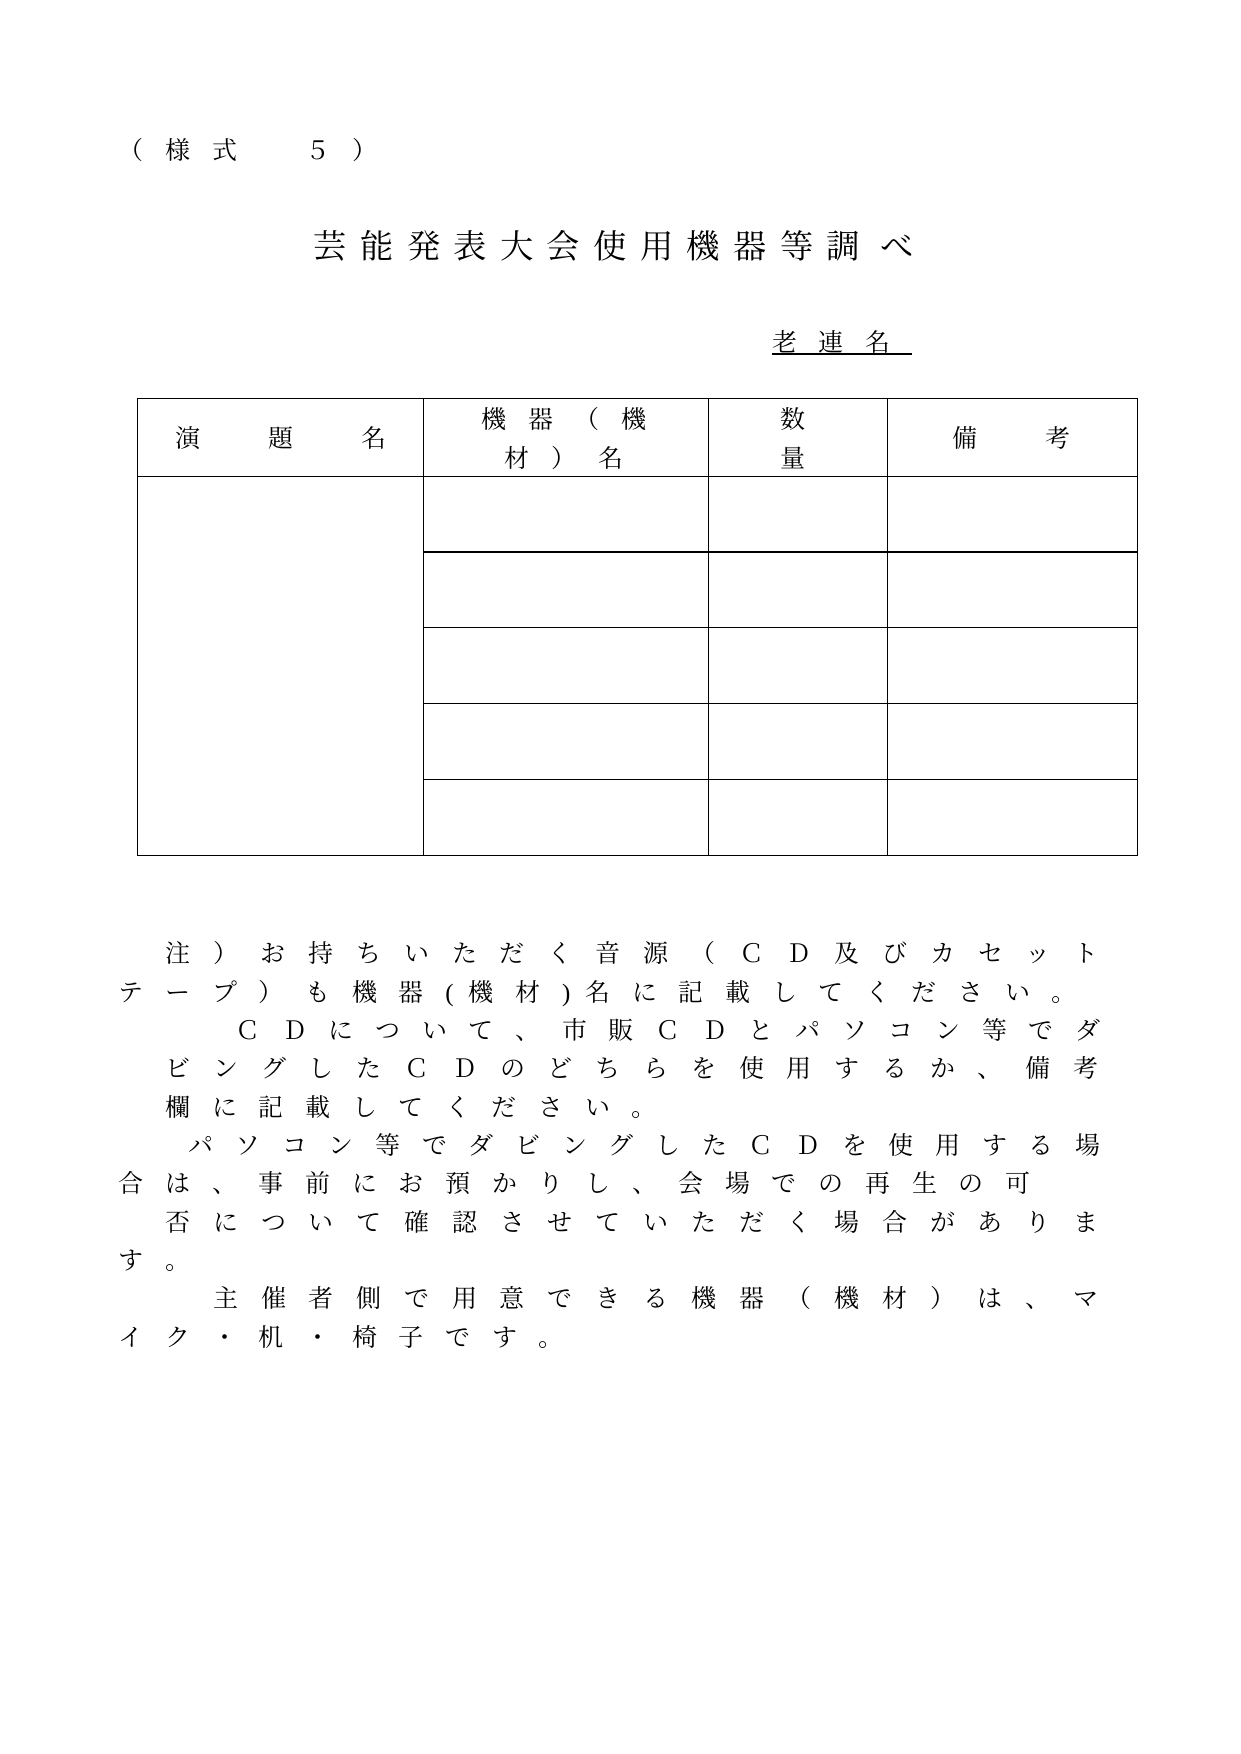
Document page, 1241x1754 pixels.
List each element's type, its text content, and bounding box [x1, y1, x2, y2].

table_header 数 量 [709, 399, 887, 476]
table_cell [424, 780, 708, 855]
text 注）お持ちいただく音源（ＣＤ及びカセットテープ）も機器(機材)名に記載してください。 [118, 933, 1122, 1009]
table_cell [424, 553, 708, 627]
table_cell [888, 628, 1137, 703]
table_cell [709, 553, 887, 627]
table_cell [888, 553, 1137, 627]
table_cell [424, 704, 708, 779]
table_header 機器（機材）名 [424, 399, 708, 476]
table_cell [709, 628, 887, 703]
text ＣＤについて、市販ＣＤとパソコン等でダビングしたＣＤのどちらを使用するか、備考欄に記載してください。 [142, 1009, 1122, 1124]
text パソコン等でダビングしたＣＤを使用する場合は、事前にお預かりし、会場での再生の可 [118, 1124, 1122, 1201]
table_header 演 題 名 [138, 399, 423, 476]
text 芸能発表大会使用機器等調べ [118, 206, 1122, 283]
table_header 備 考 [888, 399, 1137, 476]
text 否について確認させていただく場合があります。 [118, 1201, 1122, 1278]
table_cell [888, 704, 1137, 779]
text 老連名 [118, 321, 1122, 359]
table_cell [424, 477, 708, 551]
table_cell [709, 477, 887, 551]
table_cell [709, 780, 887, 855]
table_cell [424, 628, 708, 703]
table_cell [709, 704, 887, 779]
table_cell [138, 477, 423, 855]
text 主催者側で用意できる機器（機材）は、マイク・机・椅子です。 [118, 1278, 1122, 1354]
table_cell [888, 780, 1137, 855]
table_cell [888, 477, 1137, 551]
text （様式 ５） [118, 129, 1122, 168]
